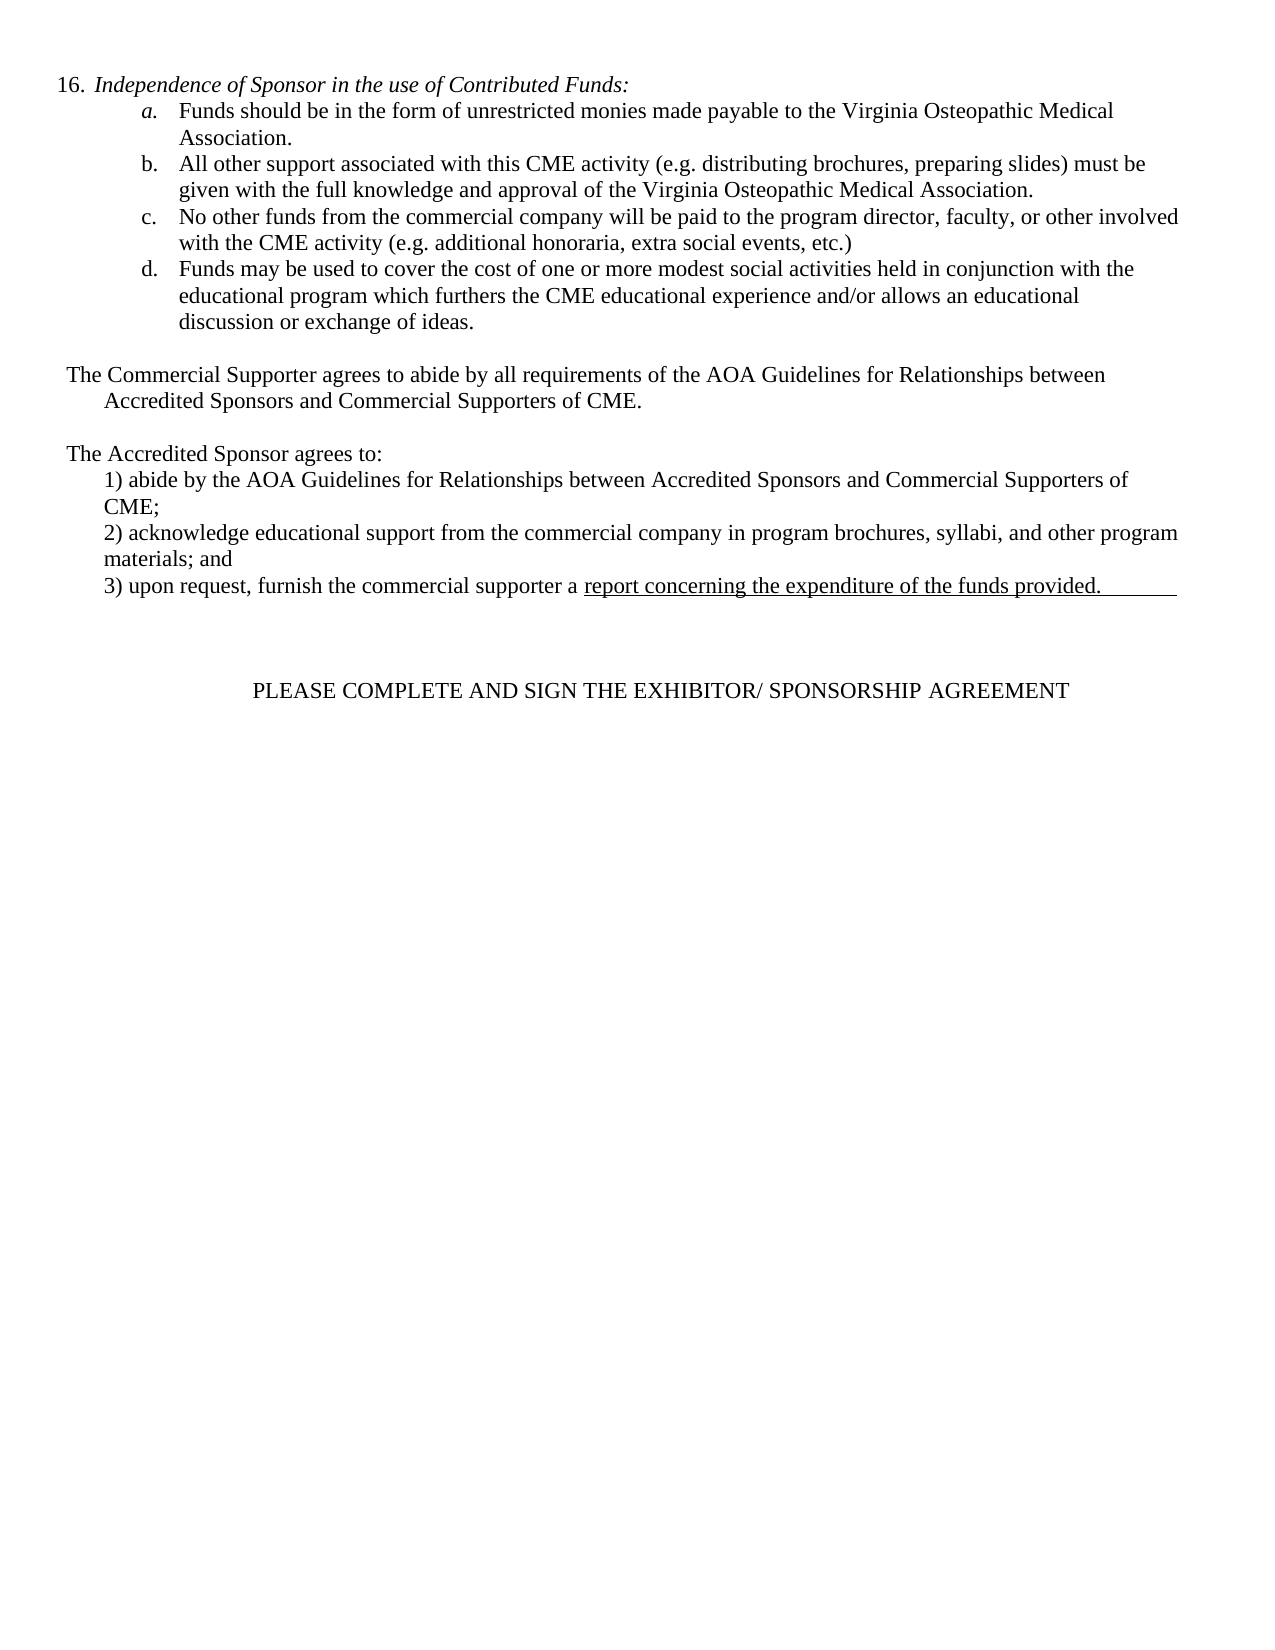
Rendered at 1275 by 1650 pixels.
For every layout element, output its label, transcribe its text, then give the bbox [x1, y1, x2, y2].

list Independence of Sponsor in the use of Contributed Funds: [57, 71, 1181, 97]
text The Accredited Sponsor agrees to: [66, 440, 1181, 466]
list Funds should be in the form of unrestricted monies made payable to the Virginia Osteopathic Medical Association. [141, 97, 1181, 150]
list Funds may be used to cover the cost of one or more modest social activities held in conjunction with the educational program which furthers the CME educational experience and/or allows an educational discussion or exchange of ideas. [141, 256, 1181, 334]
text 3) upon request, furnish the commercial supporter a report concerning the expenditure of the funds provided. [66, 572, 1181, 598]
text PLEASE COMPLETE AND SIGN THE EXHIBITOR/ SPONSORSHIP AGREEMENT [141, 677, 1181, 703]
list No other funds from the commercial company will be paid to the program director, faculty, or other involved with the CME activity (e.g. additional honoraria, extra social events, etc.) [141, 203, 1181, 256]
text 2) acknowledge educational support from the commercial company in program brochures, syllabi, and other program materials; and [66, 519, 1181, 572]
text The Commercial Supporter agrees to abide by all requirements of the AOA Guidelines for Relationships between Accredited Sponsors and Commercial Supporters of CME. [66, 361, 1181, 414]
list All other support associated with this CME activity (e.g. distributing brochures, preparing slides) must be given with the full knowledge and approval of the Virginia Osteopathic Medical Association. [141, 150, 1181, 203]
text 1) abide by the AOA Guidelines for Relationships between Accredited Sponsors and Commercial Supporters of CME; [66, 466, 1181, 519]
